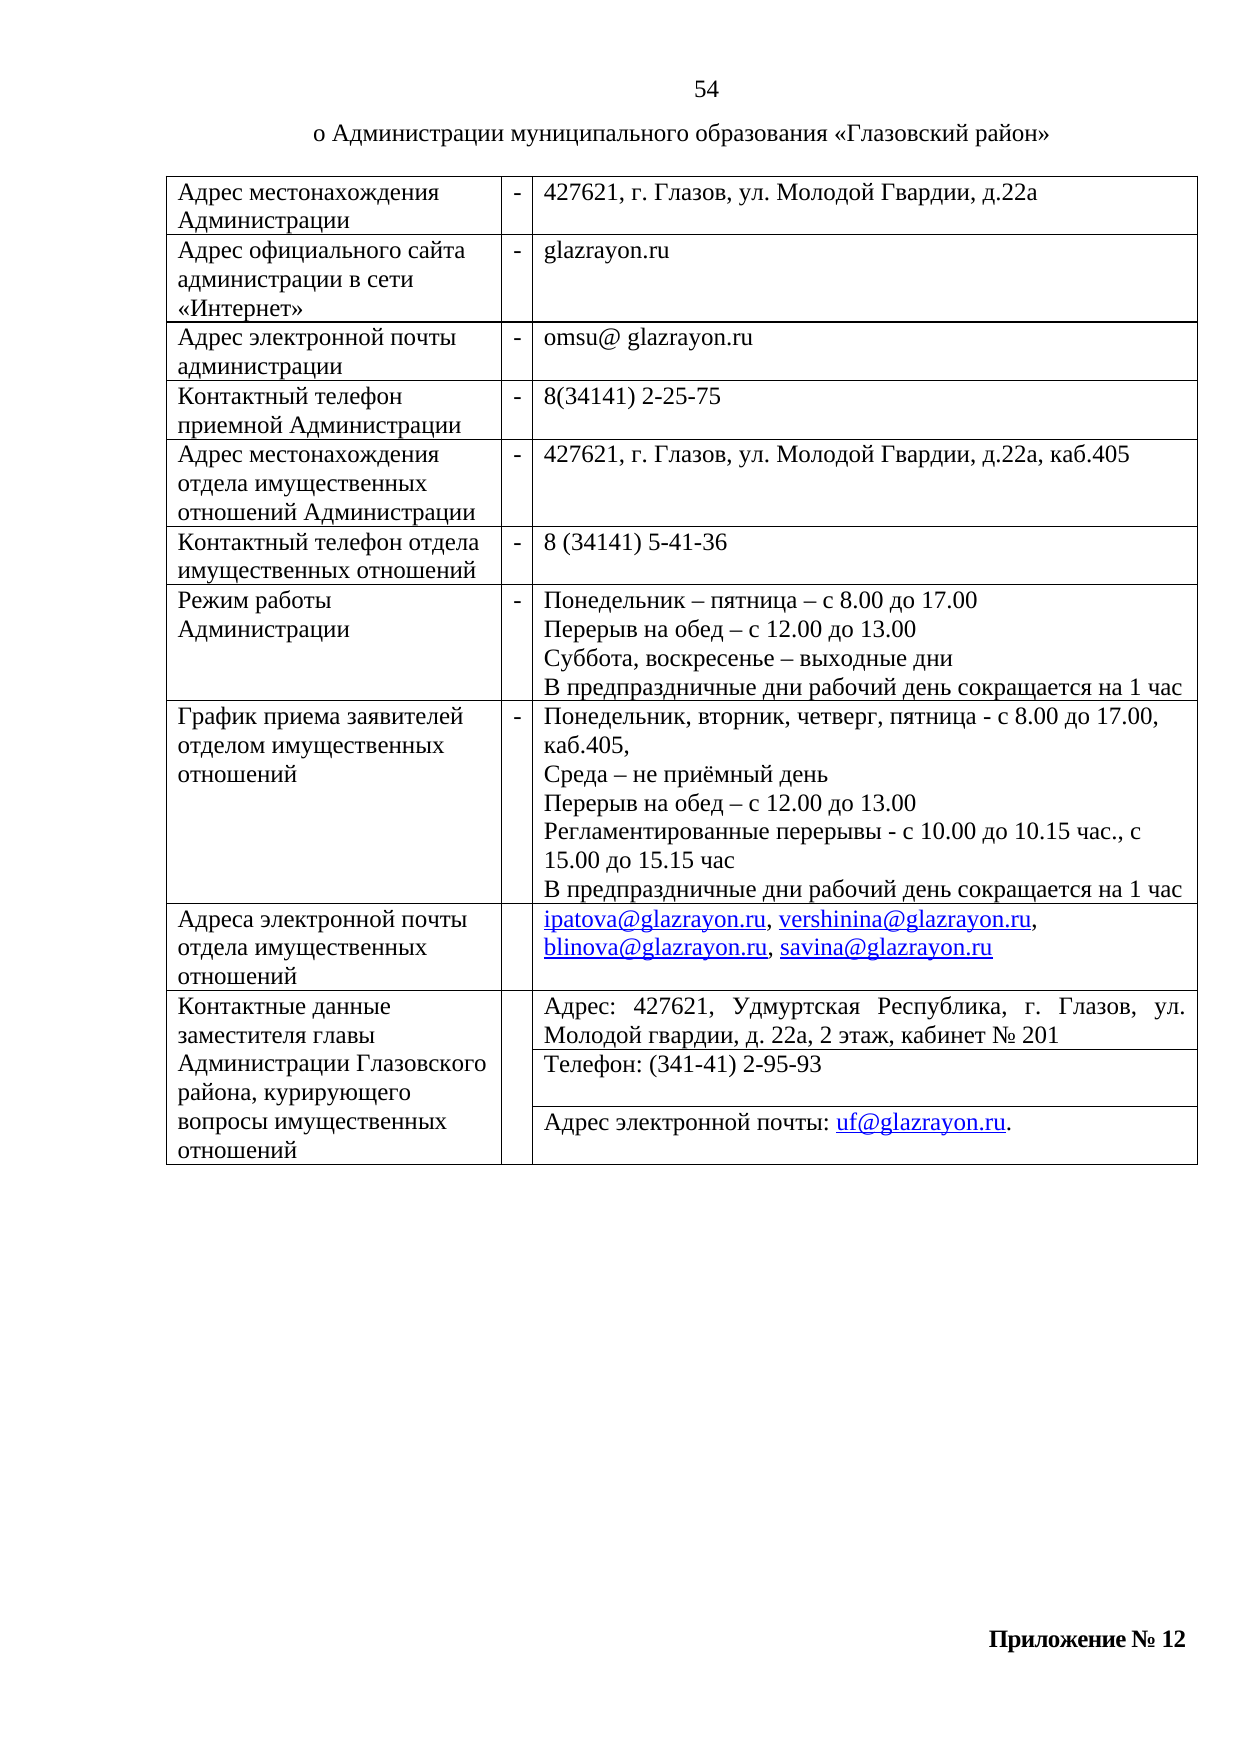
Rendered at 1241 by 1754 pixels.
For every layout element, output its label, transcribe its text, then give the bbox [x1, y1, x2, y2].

table_cell График приема заявителей отделом имущественных отношений [167, 701, 501, 903]
table_cell Понедельник – пятница – с 8.00 до 17.00 Перерыв на обед – с 12.00 до 13.00 Суббота, воскресенье – выходные дни В предпраздничные дни рабочий день сокращается на 1 час [533, 585, 1197, 700]
table_cell 8 (34141) 5-41-36 [533, 527, 1197, 584]
table_cell Телефон: (341-41) 2-95-93 [533, 1050, 1197, 1106]
table_cell Понедельник, вторник, четверг, пятница - с 8.00 до 17.00, каб.405, Среда – не приёмный день Перерыв на обед – с 12.00 до 13.00 Регламентированные перерывы - с 10.00 до 10.15 час., с 15.00 до 15.15 час В предпраздничные дни рабочий день сокращается на 1 час [533, 701, 1197, 903]
table_cell Адрес электронной почты: uf@glazrayon.ru. [533, 1107, 1197, 1163]
table_cell Адрес электронной почты администрации [167, 323, 501, 380]
table_cell Контактный телефон приемной Администрации [167, 381, 501, 438]
table_cell [502, 991, 532, 1163]
table_cell 8(34141) 2-25-75 [533, 381, 1197, 438]
table_header - [502, 177, 532, 234]
table_cell - [502, 527, 532, 584]
table_cell - [502, 381, 532, 438]
table_cell Контактные данные заместителя главы Администрации Глазовского района, курирующего вопросы имущественных отношений [167, 991, 501, 1163]
table_cell Контактный телефон отдела имущественных отношений [167, 527, 501, 584]
table_cell - [502, 323, 532, 380]
table_cell [502, 904, 532, 990]
text Приложение № 12 [177, 1624, 1186, 1653]
table_cell - [502, 235, 532, 321]
table_cell ipatova@glazrayon.ru, vershinina@glazrayon.ru, blinova@glazrayon.ru, savina@glazrayon.ru [533, 904, 1197, 990]
table_header 427621, г. Глазов, ул. Молодой Гвардии, д.22а [533, 177, 1197, 234]
table_cell omsu@ glazrayon.ru [533, 323, 1197, 380]
table_cell glazrayon.ru [533, 235, 1197, 321]
table_cell Адрес: 427621, Удмуртская Республика, г. Глазов, ул. Молодой гвардии, д. 22а, 2 этаж, кабинет № 201 [533, 991, 1197, 1048]
table_cell Режим работы Администрации [167, 585, 501, 700]
table_cell Адреса электронной почты отдела имущественных отношений [167, 904, 501, 990]
table_cell - [502, 585, 532, 700]
table_cell - [502, 440, 532, 526]
table_cell Адрес официального сайта администрации в сети «Интернет» [167, 235, 501, 321]
text о Администрации муниципального образования «Глазовский район» [177, 118, 1186, 147]
table_cell Адрес местонахождения отдела имущественных отношений Администрации [167, 440, 501, 526]
table_cell - [502, 701, 532, 903]
table_header Адрес местонахождения Администрации [167, 177, 501, 234]
table_cell 427621, г. Глазов, ул. Молодой Гвардии, д.22а, каб.405 [533, 440, 1197, 526]
